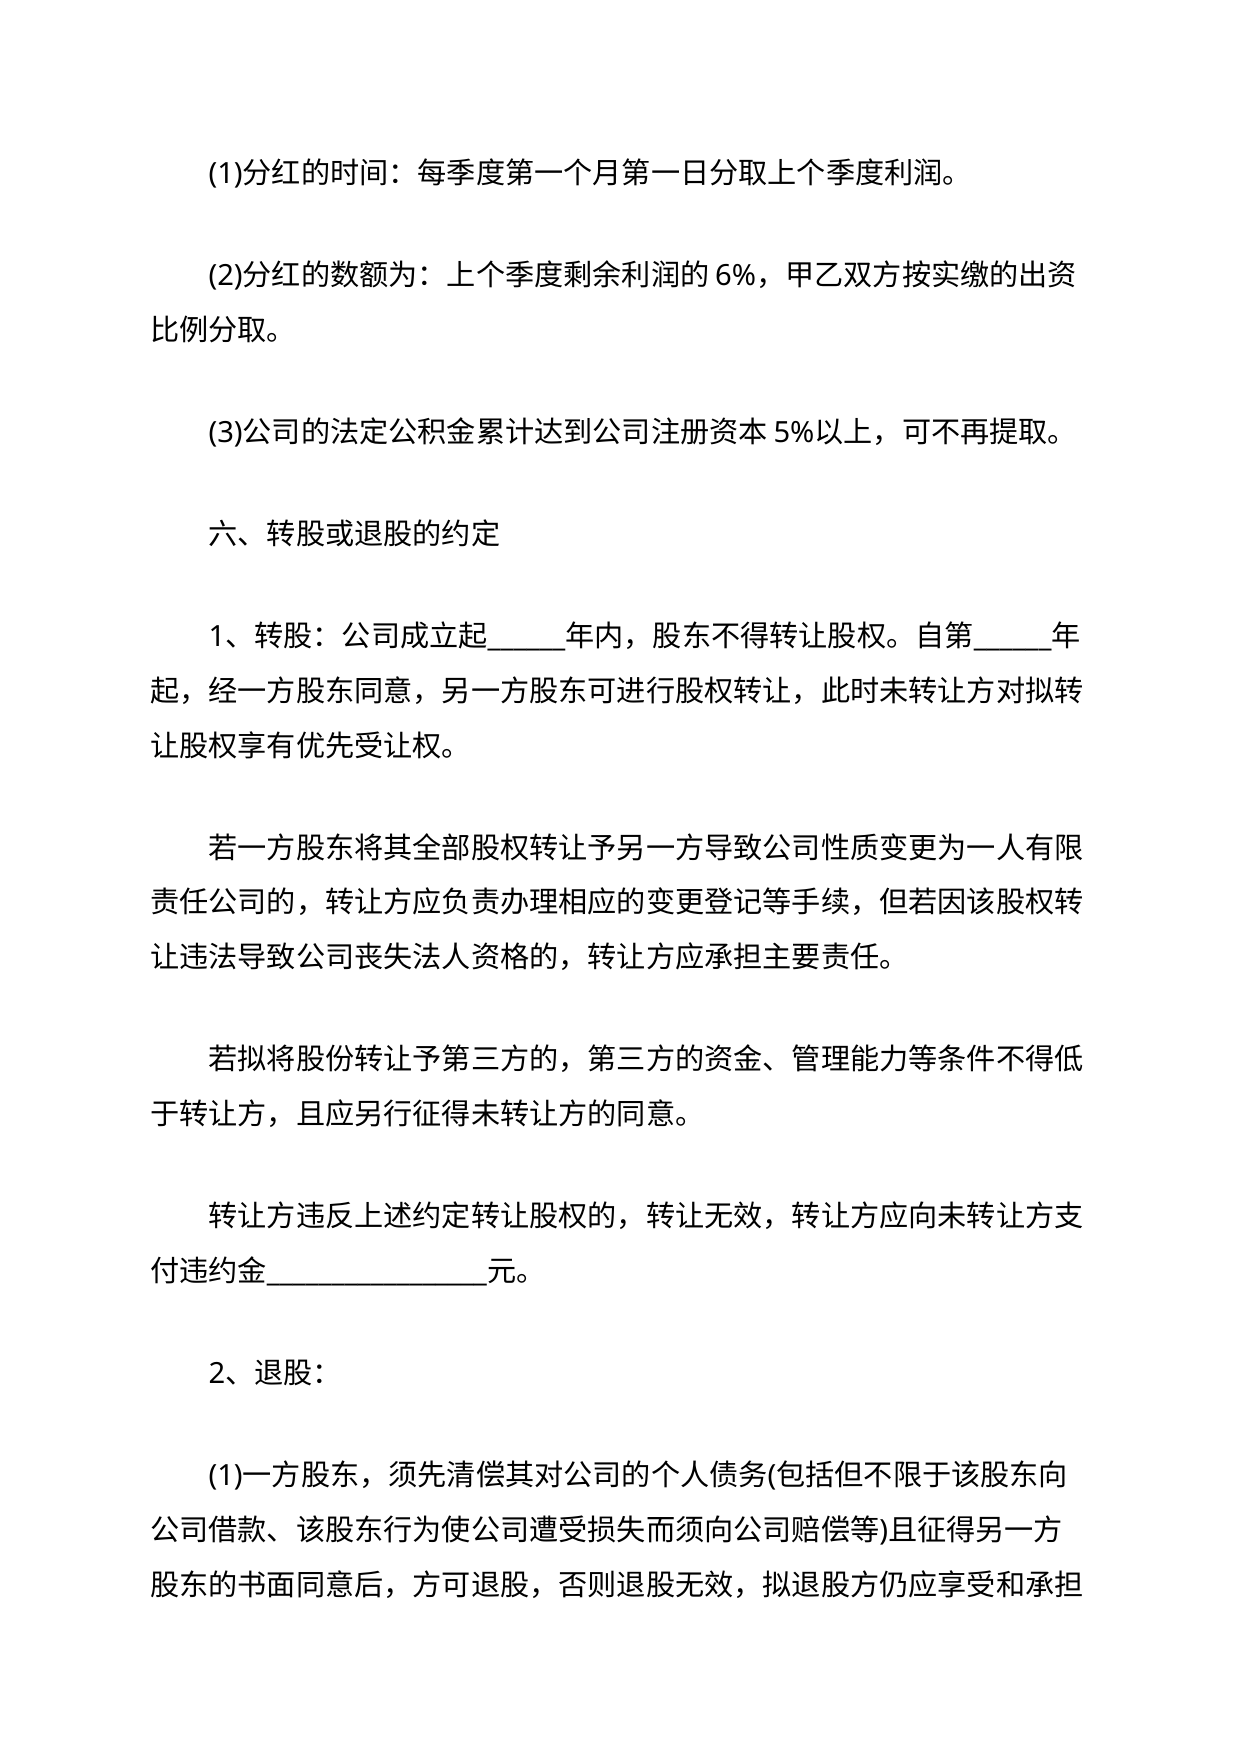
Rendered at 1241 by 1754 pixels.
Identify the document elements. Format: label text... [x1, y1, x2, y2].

text 2、退股： [150, 1349, 1090, 1392]
text (1)分红的时间：每季度第一个月第一日分取上个季度利润。 [150, 150, 1090, 192]
text 若拟将股份转让予第三方的，第三方的资金、管理能力等条件不得低于转让方，且应另行征得未转让方的同意。 [150, 1036, 1090, 1133]
text 1、转股：公司成立起______年内，股东不得转让股权。自第______年起，经一方股东同意，另一方股东可进行股权转让，此时未转让方对拟转让股权享有优先受让权。 [150, 612, 1090, 765]
text 转让方违反上述约定转让股权的，转让无效，转让方应向未转让方支付违约金_________________元。 [150, 1192, 1090, 1290]
text (3)公司的法定公积金累计达到公司注册资本5%以上，可不再提取。 [150, 409, 1090, 451]
text 若一方股东将其全部股权转让予另一方导致公司性质变更为一人有限责任公司的，转让方应负责办理相应的变更登记等手续，但若因该股权转让违法导致公司丧失法人资格的，转让方应承担主要责任。 [150, 824, 1090, 976]
text 六、转股或退股的约定 [150, 511, 1090, 553]
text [150, 1451, 1090, 1603]
text (2)分红的数额为：上个季度剩余利润的6%，甲乙双方按实缴的出资比例分取。 [150, 252, 1090, 349]
